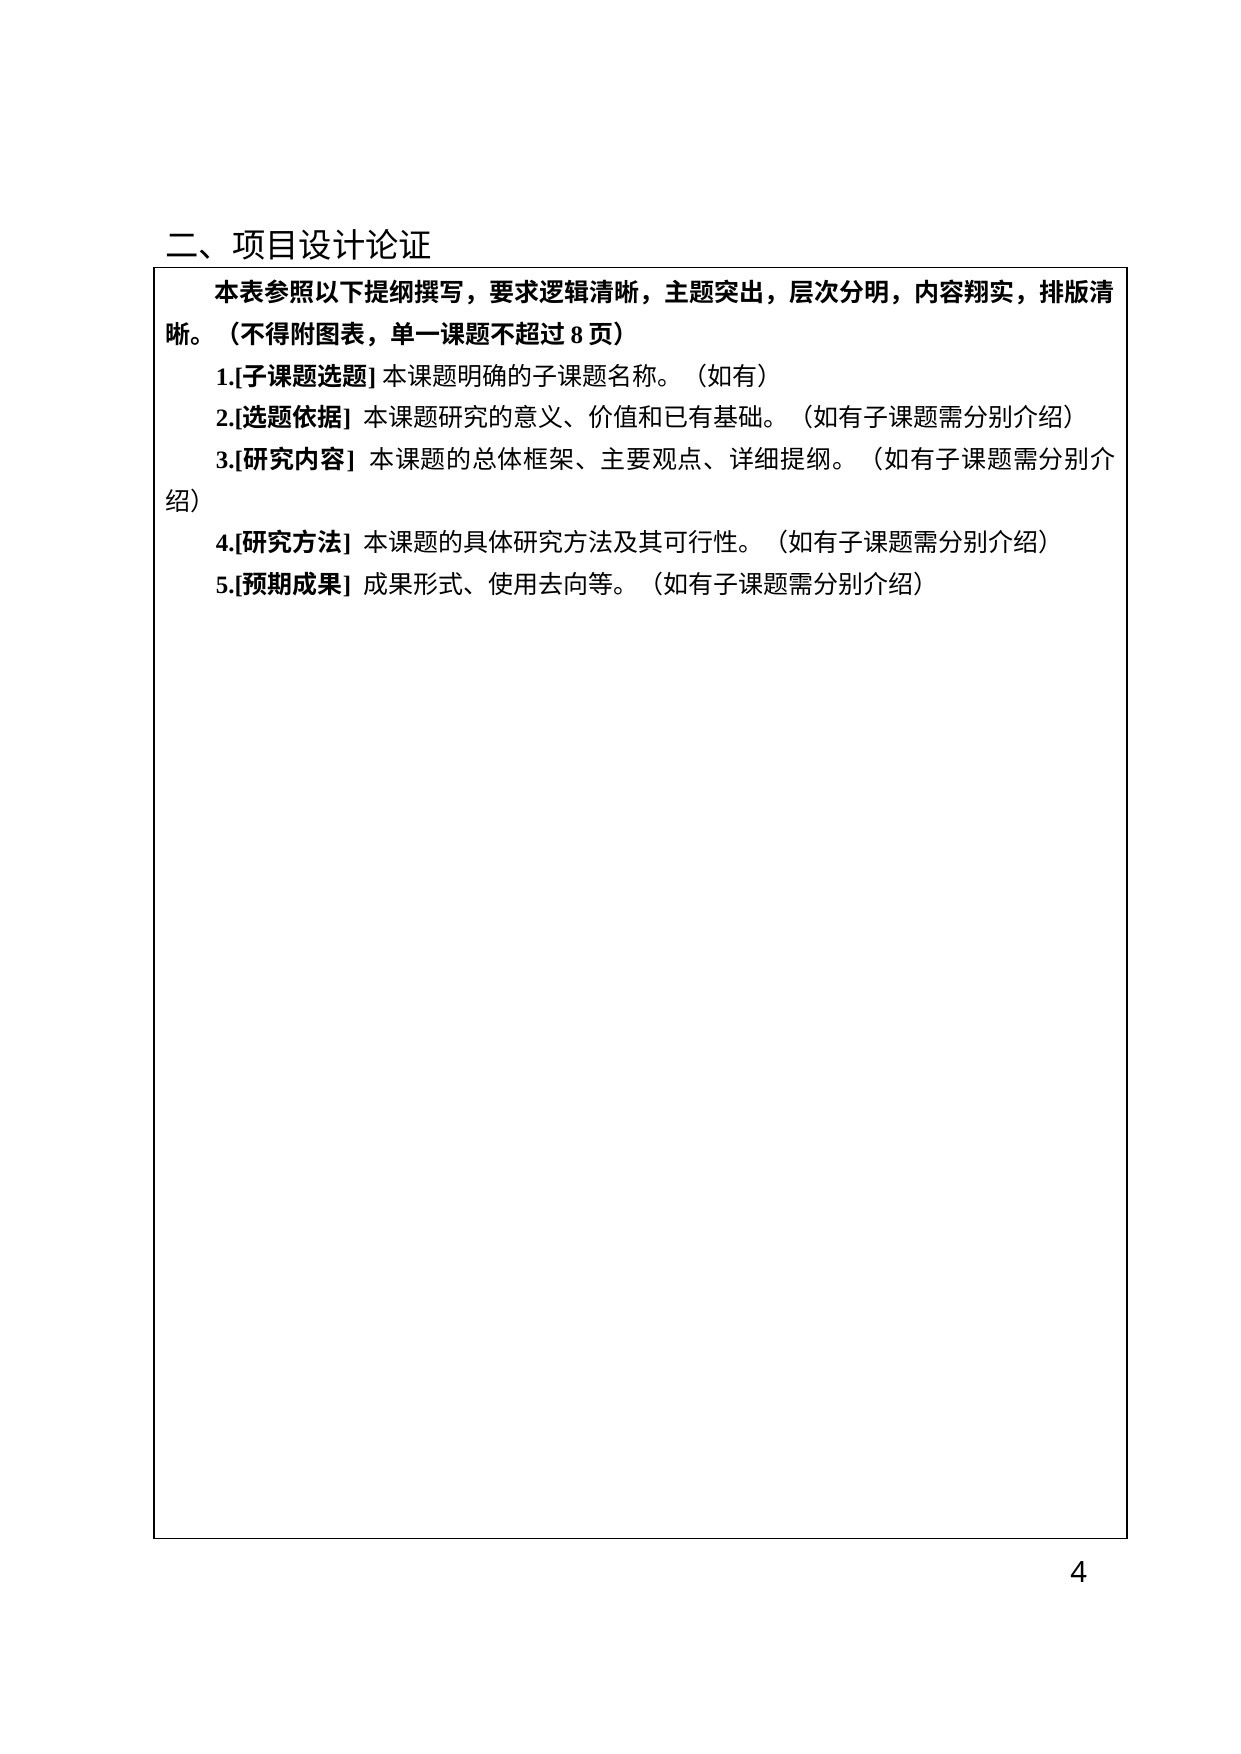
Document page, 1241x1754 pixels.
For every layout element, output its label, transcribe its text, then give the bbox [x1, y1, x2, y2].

text 二、项目设计论证 [165, 218, 1087, 267]
table_header 本表参照以下提纲撰写，要求逻辑清晰，主题突出，层次分明，内容翔实，排版清晰。（不得附图表，单一课题不超过8页） 1.[子课题选题] 本课题明确的子课题名称。（如有） 2.[选题依据] 本课题研究的意义、价值和已有基础。（如有子课题需分别介绍） 3.[研究内容] 本课题的总体框架、主要观点、详细提纲。（如有子课题需分别介绍） 4.[研究方法] 本课题的具体研究方法及其可行性。（如有子课题需分别介绍） 5.[预期成果] 成果形式、使用去向等。（如有子课题需分别介绍） [155, 268, 1126, 1538]
